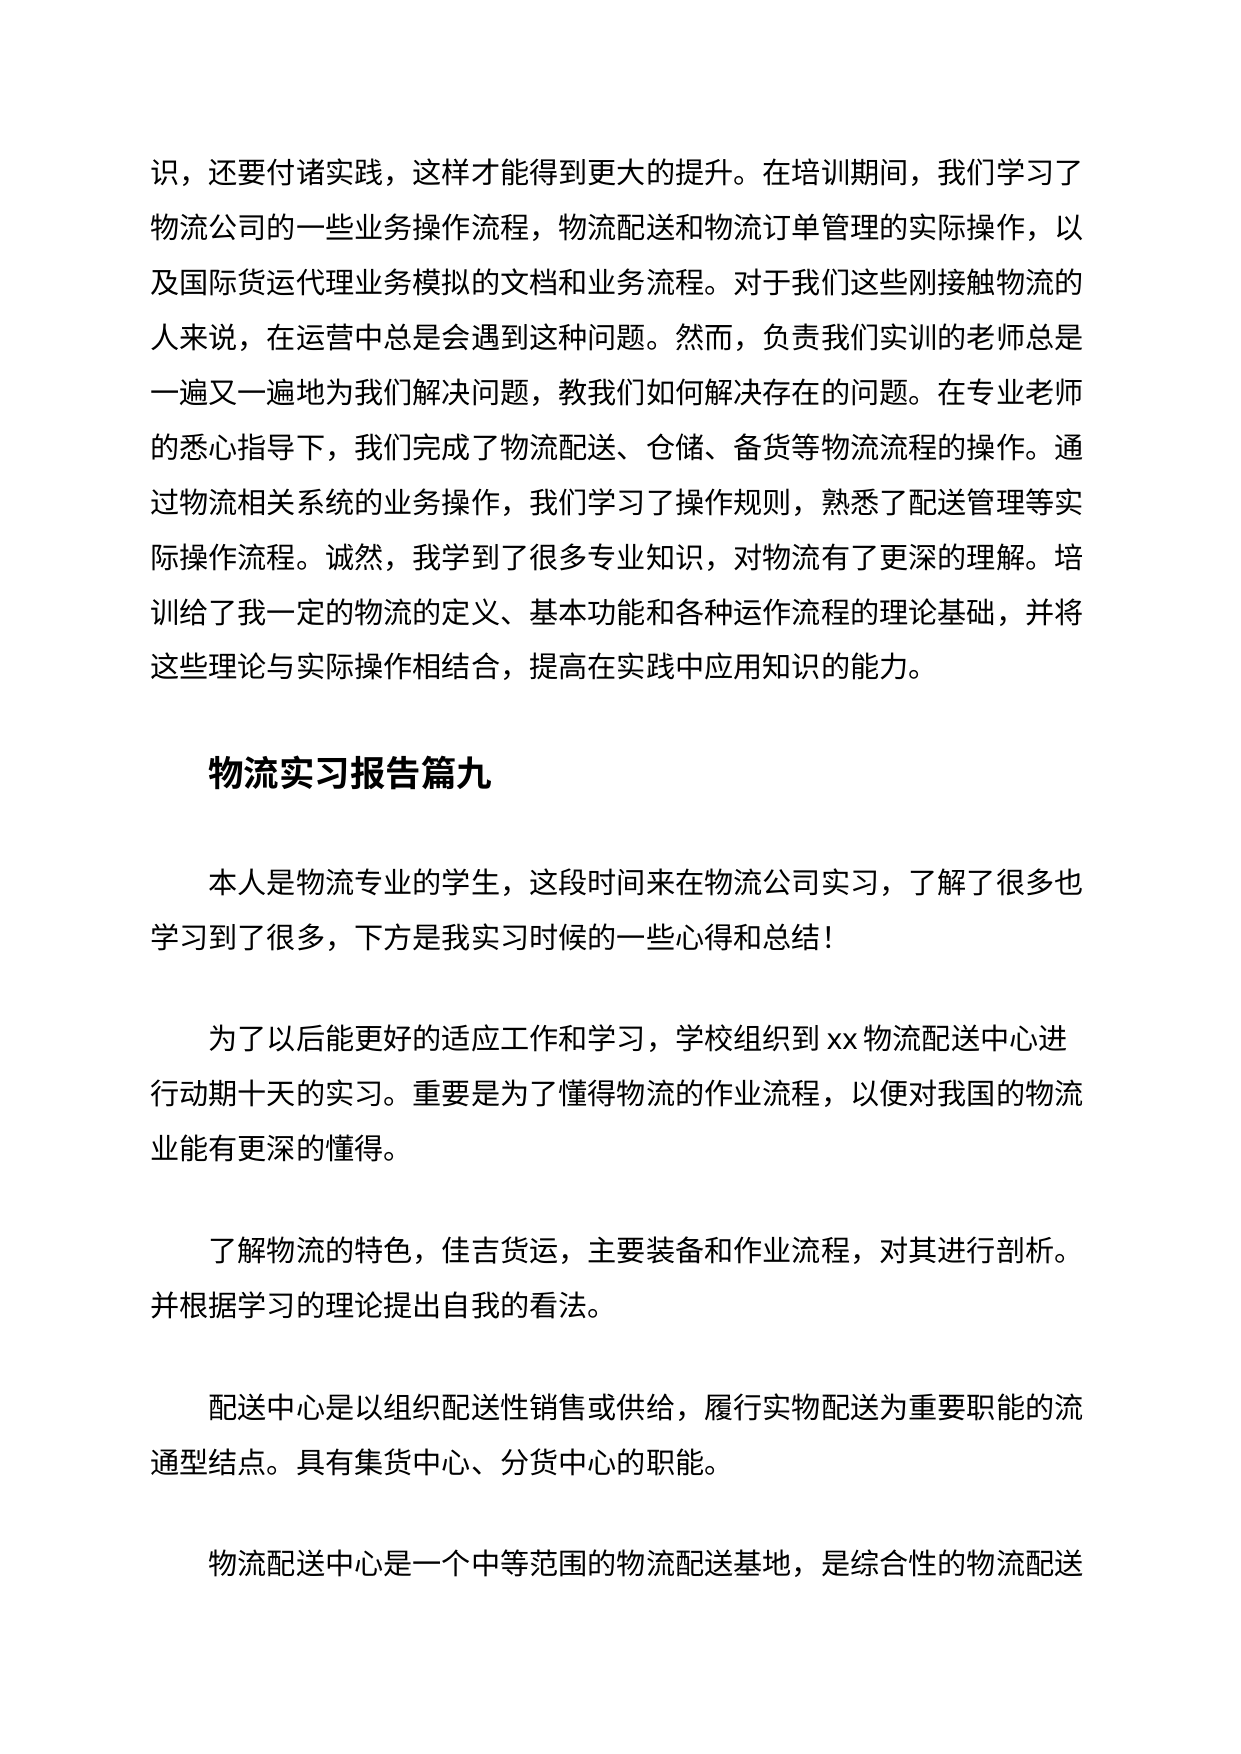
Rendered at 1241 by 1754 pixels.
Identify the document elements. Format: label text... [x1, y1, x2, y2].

text 配送中心是以组织配送性销售或供给，履行实物配送为重要职能的流通型结点。具有集货中心、分货中心的职能。 [150, 1384, 1090, 1481]
text 物流实习报告篇九 [150, 746, 1090, 797]
text 本人是物流专业的学生，这段时间来在物流公司实习，了解了很多也学习到了很多，下方是我实习时候的一些心得和总结！ [150, 859, 1090, 956]
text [150, 150, 1090, 686]
text 了解物流的特色，佳吉货运，主要装备和作业流程，对其进行剖析。并根据学习的理论提出自我的看法。 [150, 1228, 1090, 1325]
text 为了以后能更好的适应工作和学习，学校组织到xx物流配送中心进行动期十天的实习。重要是为了懂得物流的作业流程，以便对我国的物流业能有更深的懂得。 [150, 1016, 1090, 1168]
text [150, 1541, 1090, 1583]
